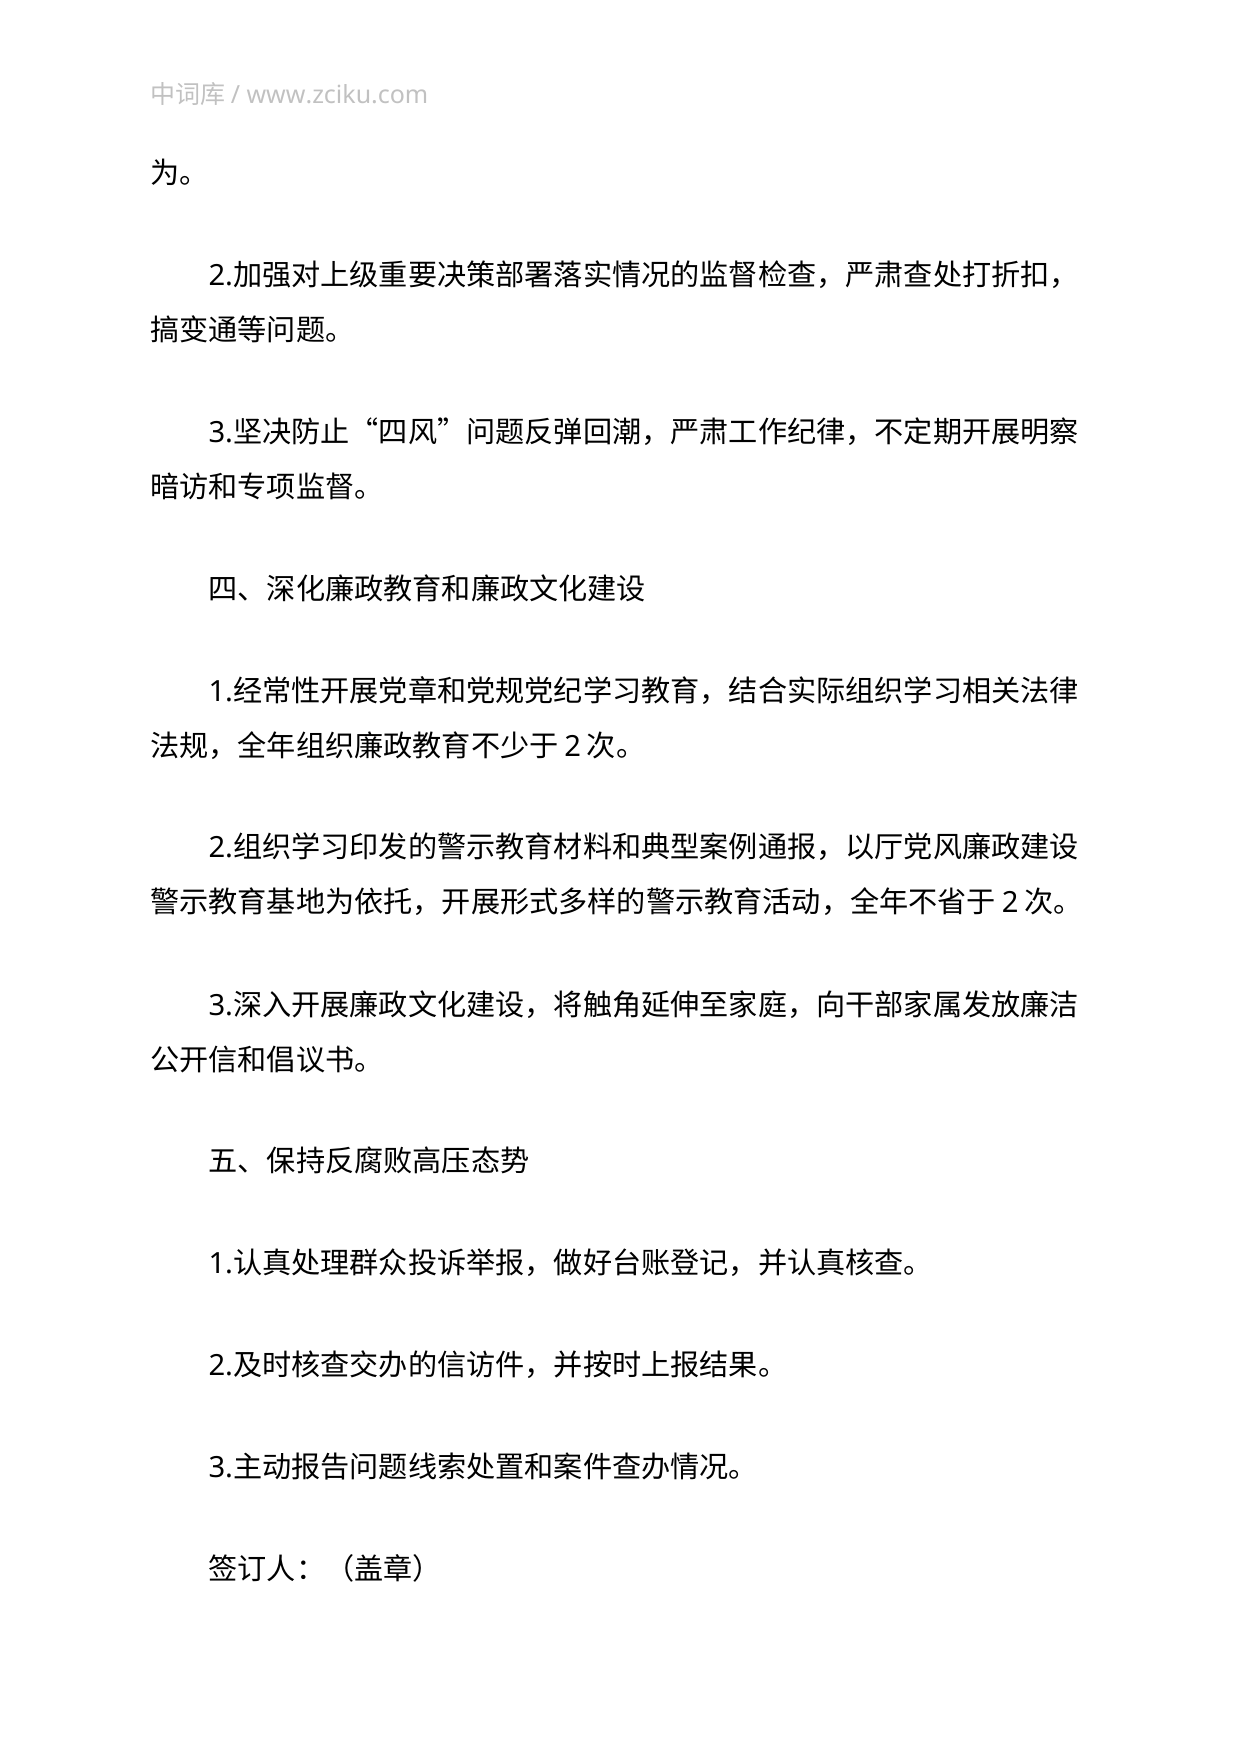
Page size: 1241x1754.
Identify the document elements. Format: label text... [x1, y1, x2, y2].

text 2.加强对上级重要决策部署落实情况的监督检查，严肃查处打折扣，搞变通等问题。 [150, 252, 1090, 349]
text 2.组织学习印发的警示教育材料和典型案例通报，以厅党风廉政建设警示教育基地为依托，开展形式多样的警示教育活动，全年不省于2次。 [150, 824, 1090, 921]
text 五、保持反腐败高压态势 [150, 1138, 1090, 1180]
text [150, 150, 1090, 192]
text 1.经常性开展党章和党规党纪学习教育，结合实际组织学习相关法律法规，全年组织廉政教育不少于2次。 [150, 667, 1090, 764]
text 四、深化廉政教育和廉政文化建设 [150, 565, 1090, 608]
text 签订人：（盖章） [150, 1546, 1090, 1588]
text 3.主动报告问题线索处置和案件查办情况。 [150, 1443, 1090, 1486]
text 1.认真处理群众投诉举报，做好台账登记，并认真核查。 [150, 1239, 1090, 1282]
text 3.深入开展廉政文化建设，将触角延伸至家庭，向干部家属发放廉洁公开信和倡议书。 [150, 981, 1090, 1078]
text 2.及时核查交办的信访件，并按时上报结果。 [150, 1342, 1090, 1384]
text 3.坚决防止“四风”问题反弹回潮，严肃工作纪律，不定期开展明察暗访和专项监督。 [150, 408, 1090, 506]
